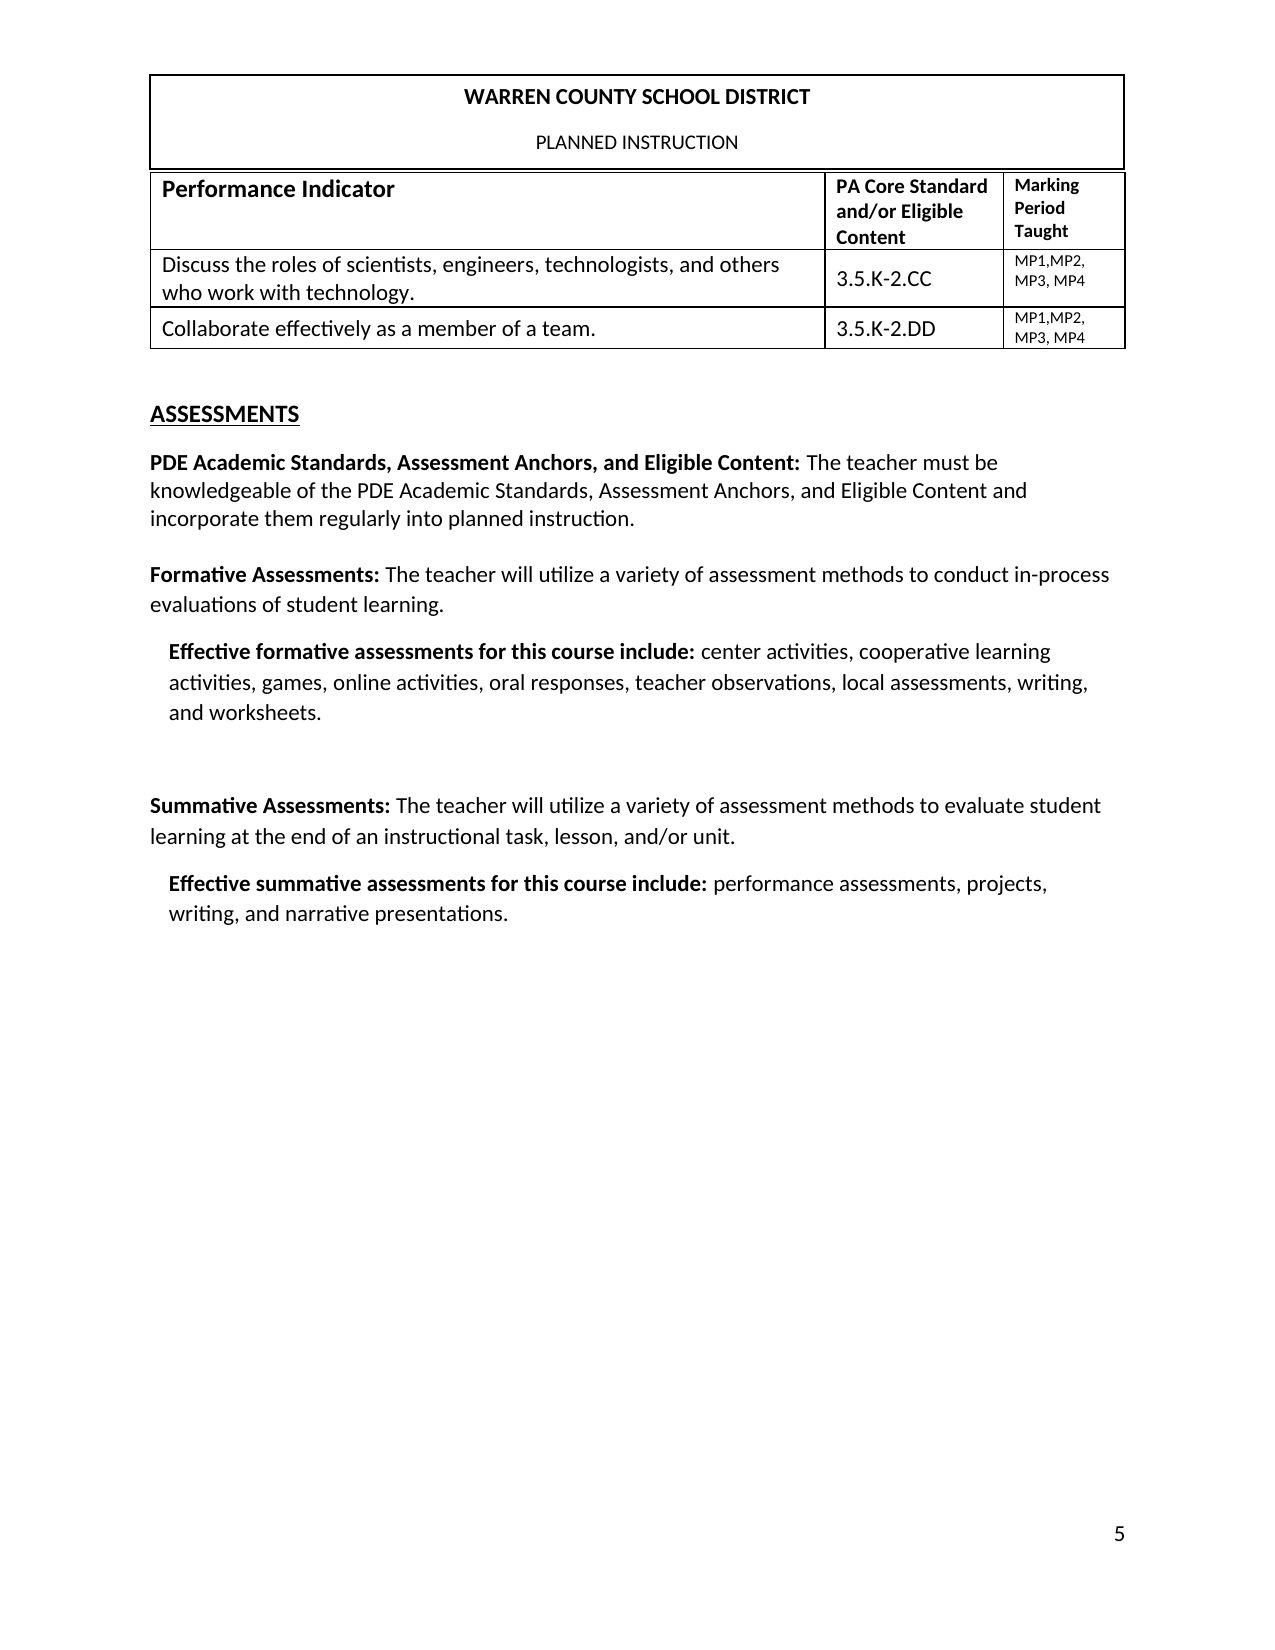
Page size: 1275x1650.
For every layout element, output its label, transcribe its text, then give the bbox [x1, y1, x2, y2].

text Summative Assessments: The teacher will utilize a variety of assessment methods to evaluate student learning at the end of an instructional task, lesson, and/or unit. [150, 792, 1125, 850]
table_cell 3.5.K-2.DD [826, 308, 1003, 348]
table_header PA Core Standard and/or Eligible Content [826, 173, 1003, 249]
text writing, and narrative presentations. [169, 899, 1125, 927]
text ASSESSMENTS [150, 399, 1125, 429]
table_cell 3.5.K-2.CC [826, 250, 1003, 306]
table_cell MP1,MP2, MP3, MP4 [1004, 250, 1124, 306]
text Effective formative assessments for this course include: center activities, cooperative learning [169, 637, 1125, 665]
text and worksheets. [169, 698, 1125, 726]
table_header Marking Period Taught [1004, 173, 1124, 249]
table_cell Collaborate effectively as a member of a team. [151, 308, 824, 348]
table_cell Discuss the roles of scientists, engineers, technologists, and others who work with technology. [151, 250, 824, 306]
text activities, games, online activities, oral responses, teacher observations, local assessments, writing, [169, 668, 1125, 696]
text Formative Assessments: The teacher will utilize a variety of assessment methods to conduct in-process evaluations of student learning. [150, 560, 1125, 618]
text Effective summative assessments for this course include: performance assessments, projects, [169, 869, 1125, 897]
table_header Performance Indicator [151, 173, 824, 249]
table_cell MP1,MP2, MP3, MP4 [1004, 308, 1124, 348]
text PDE Academic Standards, Assessment Anchors, and Eligible Content: The teacher must be knowledgeable of the PDE Academic Standards, Assessment Anchors, and Eligible Content and incorporate them regularly into planned instruction. [150, 448, 1125, 532]
